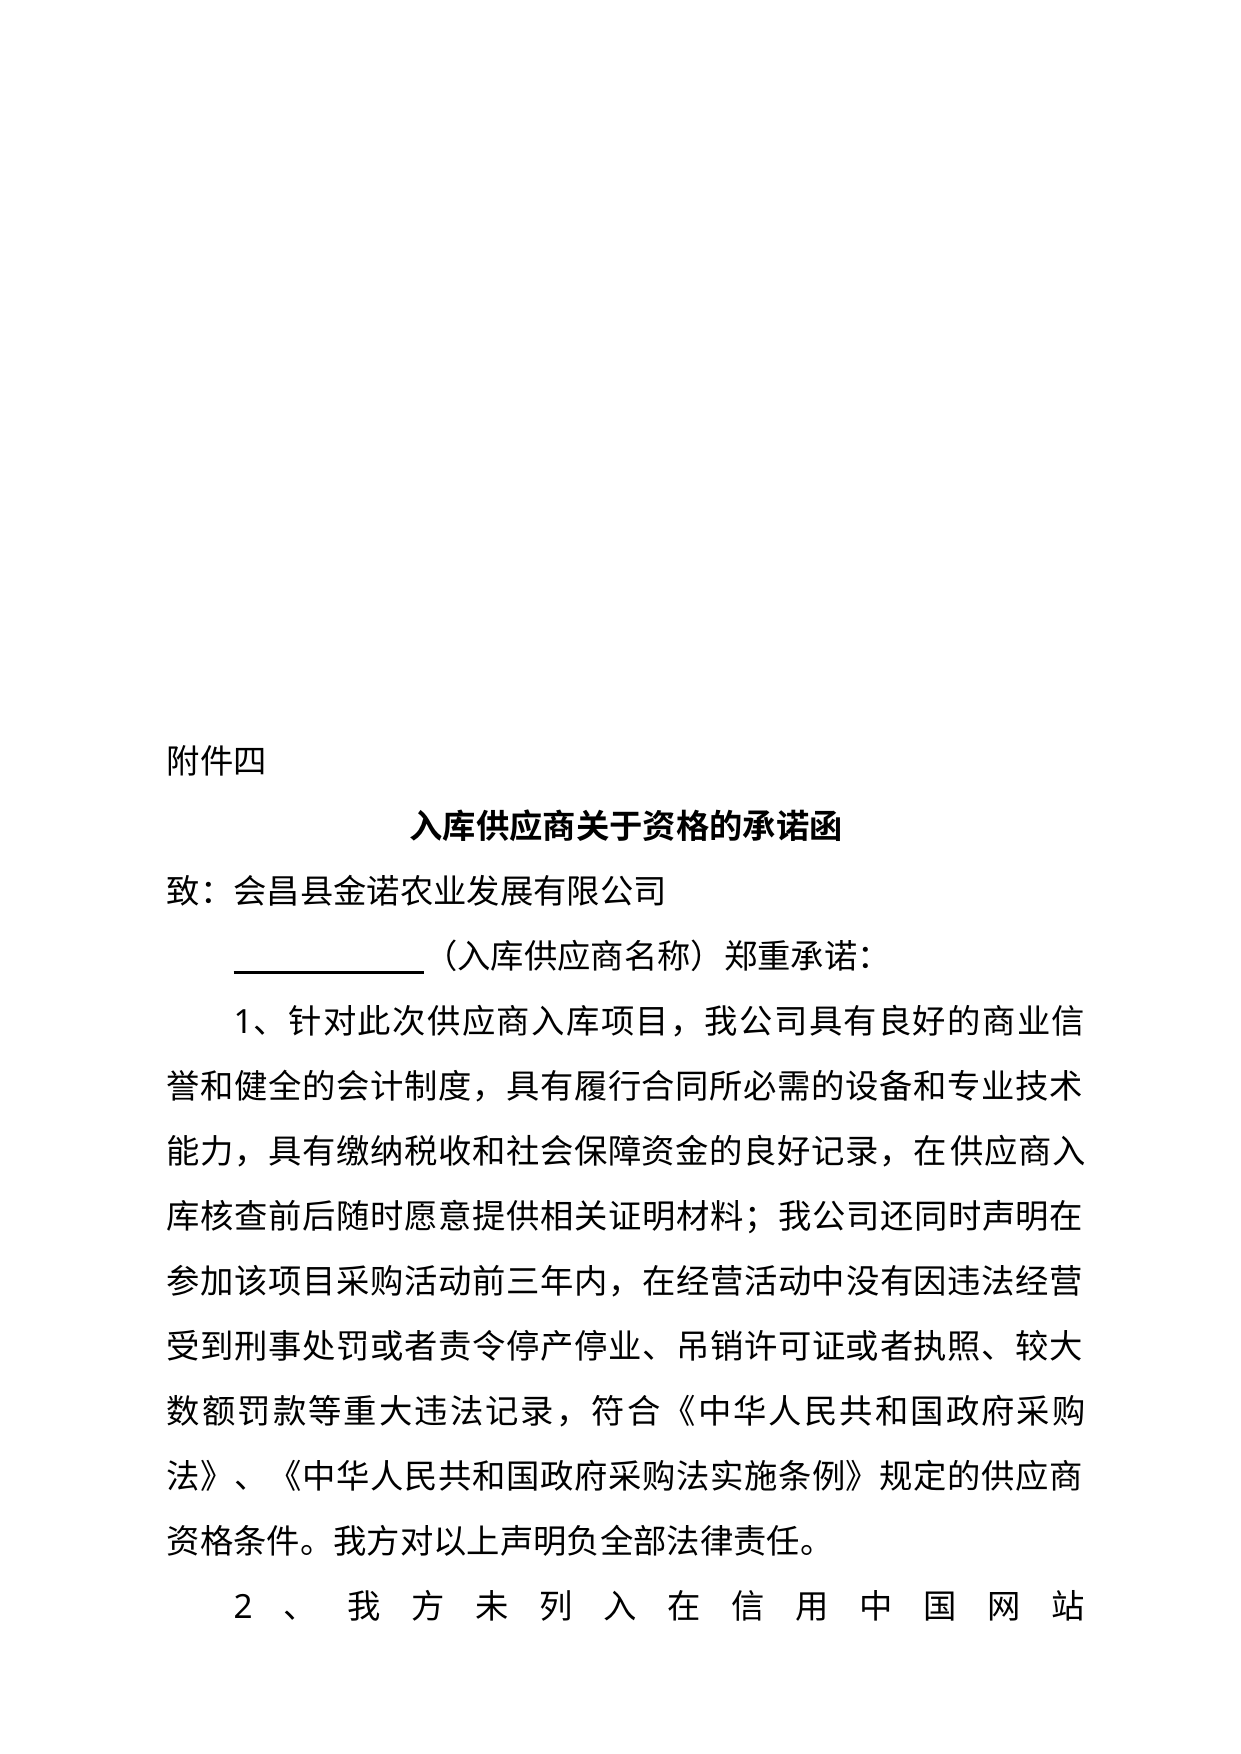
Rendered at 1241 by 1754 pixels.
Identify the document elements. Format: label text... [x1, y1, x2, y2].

text 附件四 [167, 726, 1085, 791]
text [167, 1571, 1085, 1636]
text 入库供应商关于资格的承诺函 [167, 791, 1085, 856]
text 1、针对此次供应商入库项目，我公司具有良好的商业信誉和健全的会计制度，具有履行合同所必需的设备和专业技术能力，具有缴纳税收和社会保障资金的良好记录，在供应商入库核查前后随时愿意提供相关证明材料；我公司还同时声明在参加该项目采购活动前三年内，在经营活动中没有因违法经营受到刑事处罚或者责令停产停业、吊销许可证或者执照、较大数额罚款等重大违法记录，符合《中华人民共和国政府采购法》、《中华人民共和国政府采购法实施条例》规定的供应商资格条件。我方对以上声明负全部法律责任。 [167, 986, 1085, 1571]
text （入库供应商名称）郑重承诺： [167, 921, 1085, 986]
text 致：会昌县金诺农业发展有限公司 [167, 856, 1085, 921]
